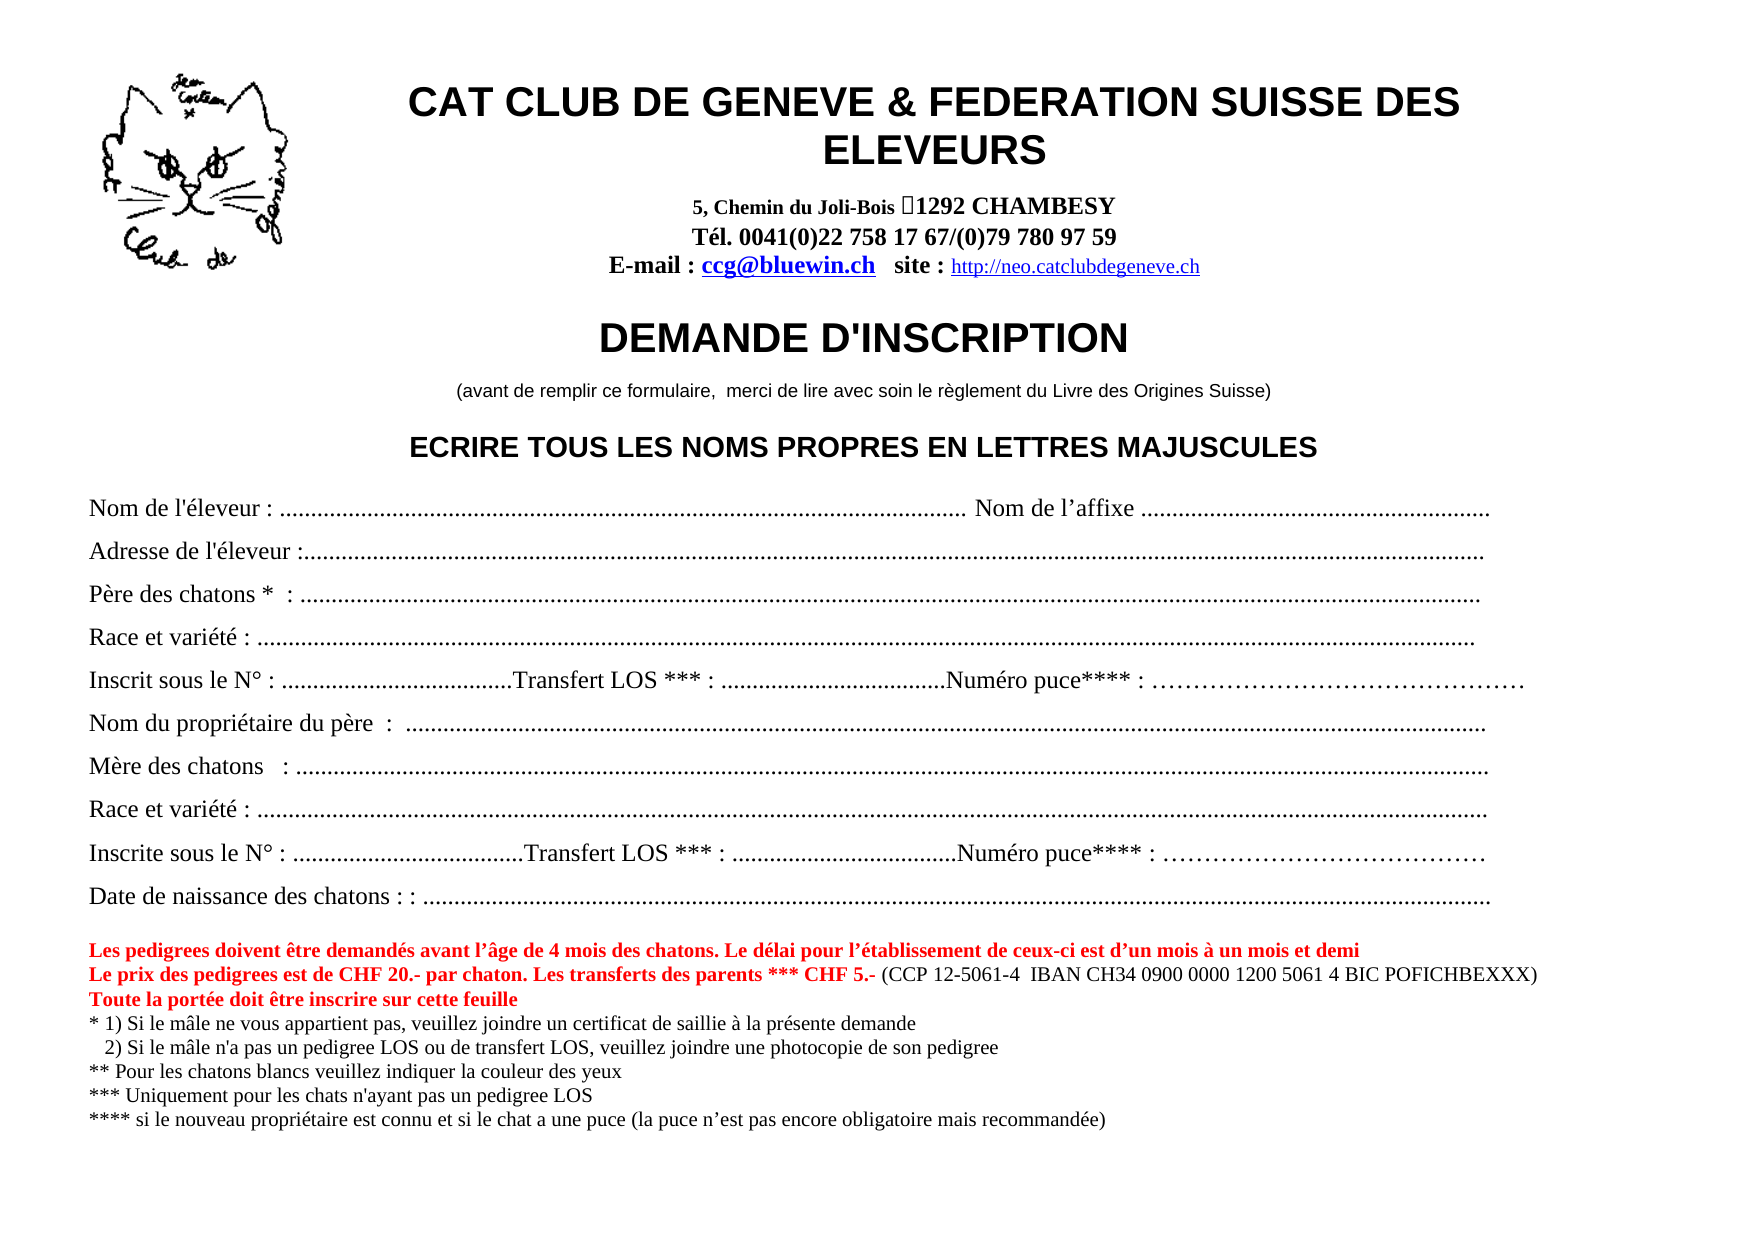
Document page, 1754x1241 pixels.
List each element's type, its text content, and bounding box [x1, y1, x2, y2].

text Père des chatons * : ............................................................................................................................................................................................. [89, 579, 1639, 608]
text Le prix des pedigrees est de CHF 20.- par chaton. Les transferts des parents *** CHF 5.- (CCP 12-5061-4 IBAN CH34 0900 0000 1200 5061 4 BIC POFICHBEXXX) [89, 962, 1639, 986]
text Inscrite sous le N° : .....................................Transfert LOS *** : ....................................Numéro puce**** : ………………………………… [89, 838, 1639, 866]
text Nom du propriétaire du père : ............................................................................................................................................................................. [89, 708, 1639, 737]
text *** Uniquement pour les chats n'ayant pas un pedigree LOS [89, 1083, 1639, 1107]
text ** Pour les chatons blancs veuillez indiquer la couleur des yeux [89, 1059, 1639, 1083]
text Date de naissance des chatons : : ........................................................................................................................................................................... [89, 881, 1639, 909]
picture [88, 70, 304, 289]
text Inscrit sous le N° : .....................................Transfert LOS *** : ....................................Numéro puce**** : ……………………………………… [89, 665, 1639, 694]
text DEMANDE D'INSCRIPTION [89, 313, 1639, 361]
text (avant de remplir ce formulaire, merci de lire avec soin le règlement du Livre des Origines Suisse) [89, 380, 1639, 402]
text Race et variété : ................................................................................................................................................................................................... [89, 622, 1639, 651]
text * 1) Si le mâle ne vous appartient pas, veuillez joindre un certificat de saillie à la présente demande [89, 1011, 1639, 1034]
text **** si le nouveau propriétaire est connu et si le chat a une puce (la puce n’est pas encore obligatoire mais recommandée) [89, 1107, 1639, 1131]
text Mère des chatons : ............................................................................................................................................................................................... [89, 751, 1639, 780]
text ECRIRE TOUS LES NOMS PROPRES EN LETTRES MAJUSCULES [89, 430, 1639, 464]
text Toute la portée doit être inscrire sur cette feuille [89, 986, 1639, 1011]
text Les pedigrees doivent être demandés avant l’âge de 4 mois des chatons. Le délai pour l’établissement de ceux-ci est d’un mois à un mois et demi [89, 938, 1639, 962]
text 2) Si le mâle n'a pas un pedigree LOS ou de transfert LOS, veuillez joindre une photocopie de son pedigree [89, 1034, 1639, 1059]
text Nom de l'éleveur : .............................................................................................................. Nom de l’affixe ........................................................ [89, 493, 1754, 521]
text Adresse de l'éleveur :............................................................................................................................................................................................. [89, 536, 1639, 564]
text Race et variété : ..................................................................................................................................................................................................... [89, 794, 1639, 823]
